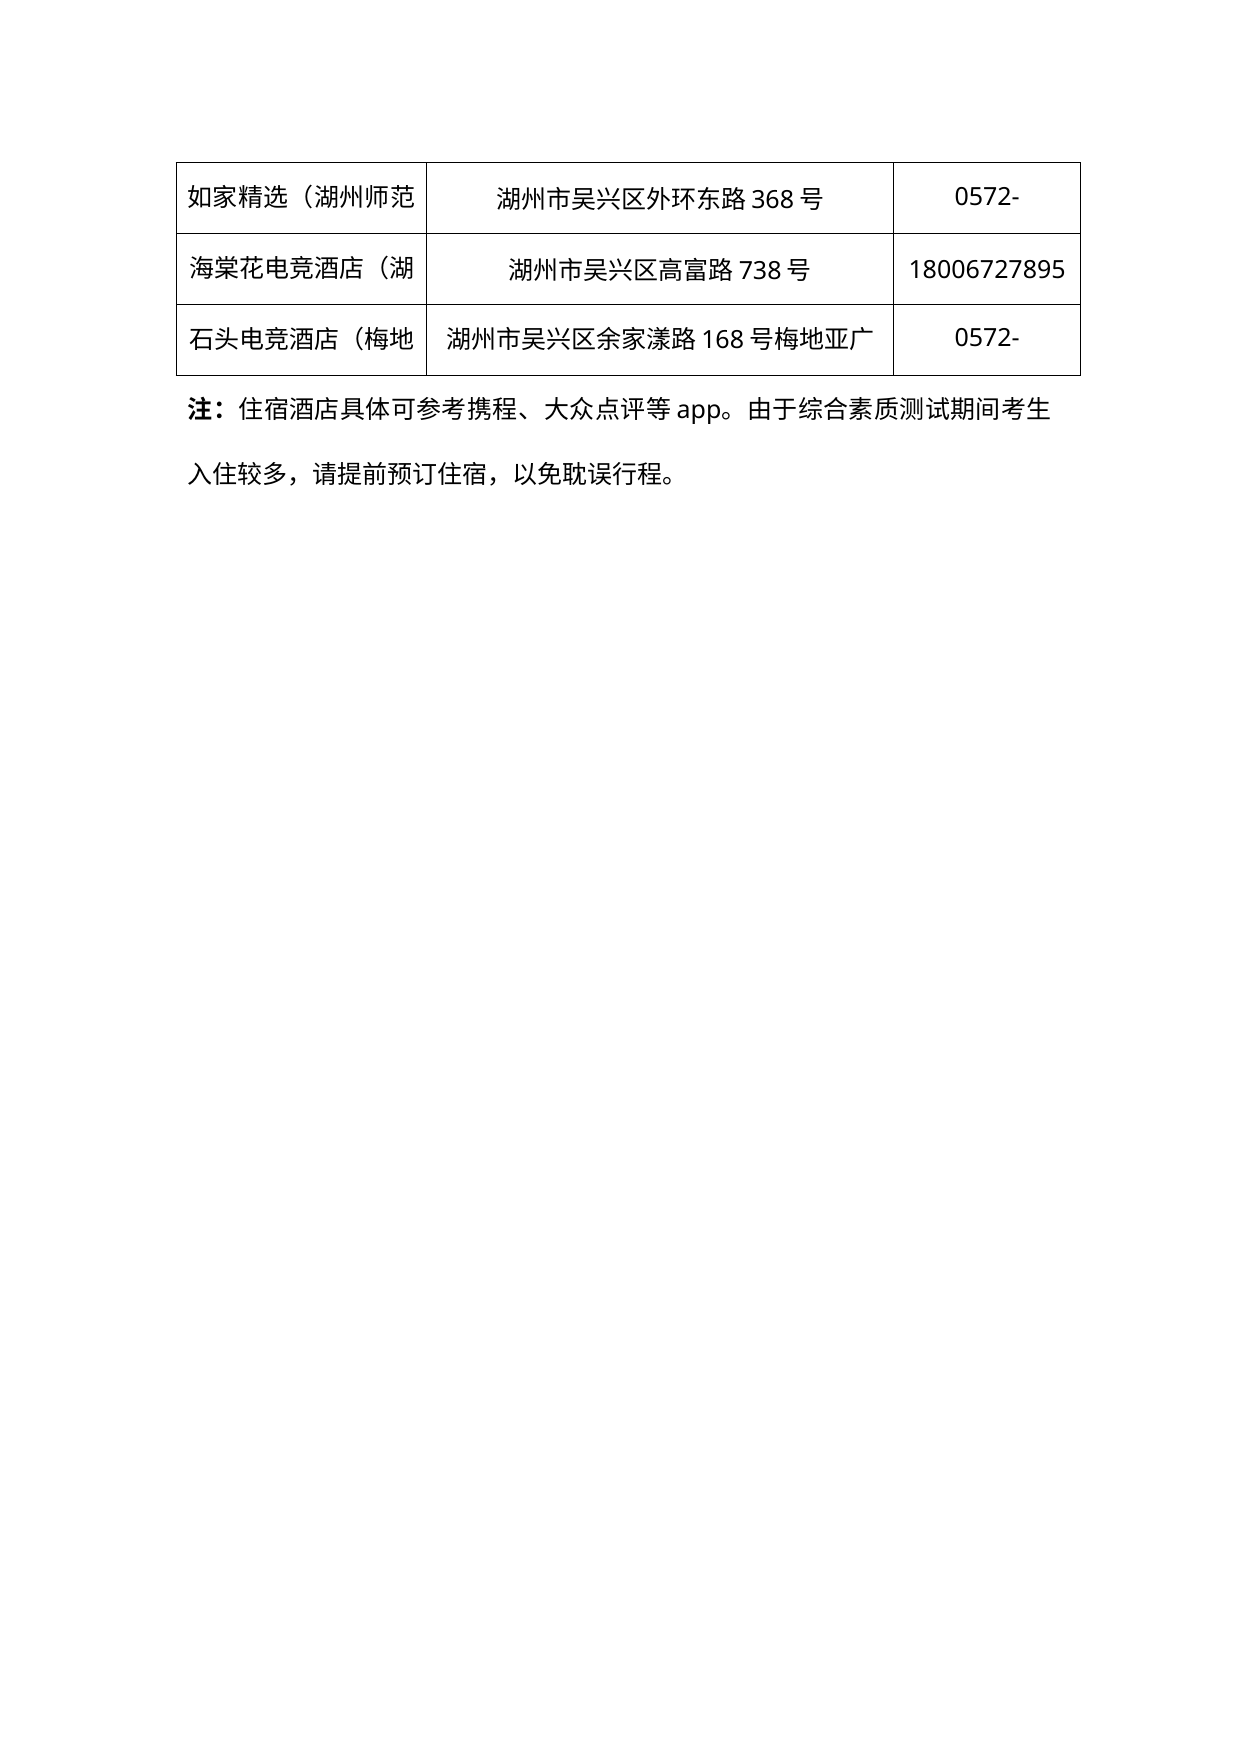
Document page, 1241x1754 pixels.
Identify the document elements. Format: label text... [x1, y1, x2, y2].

table_cell 0572-2575889 [894, 163, 1080, 233]
table_cell 18006727895 [894, 234, 1080, 304]
table_cell 湖州市吴兴区余家漾路168号梅地亚广场2号楼5楼 [427, 305, 893, 374]
text 注：住宿酒店具体可参考携程、大众点评等app。由于综合素质测试期间考生入住较多，请提前预订住宿，以免耽误行程。 [187, 376, 1053, 506]
table_cell 0572-2566777 [894, 305, 1080, 374]
table_cell 石头电竞酒店（梅地亚店） [177, 305, 426, 374]
table_cell 如家精选（湖州师范学院梅地亚广场店） [177, 163, 426, 233]
table_cell 湖州市吴兴区外环东路368号 [427, 163, 893, 233]
table_cell 海棠花电竞酒店（湖州总店） [177, 234, 426, 304]
table_cell 湖州市吴兴区高富路738号 [427, 234, 893, 304]
